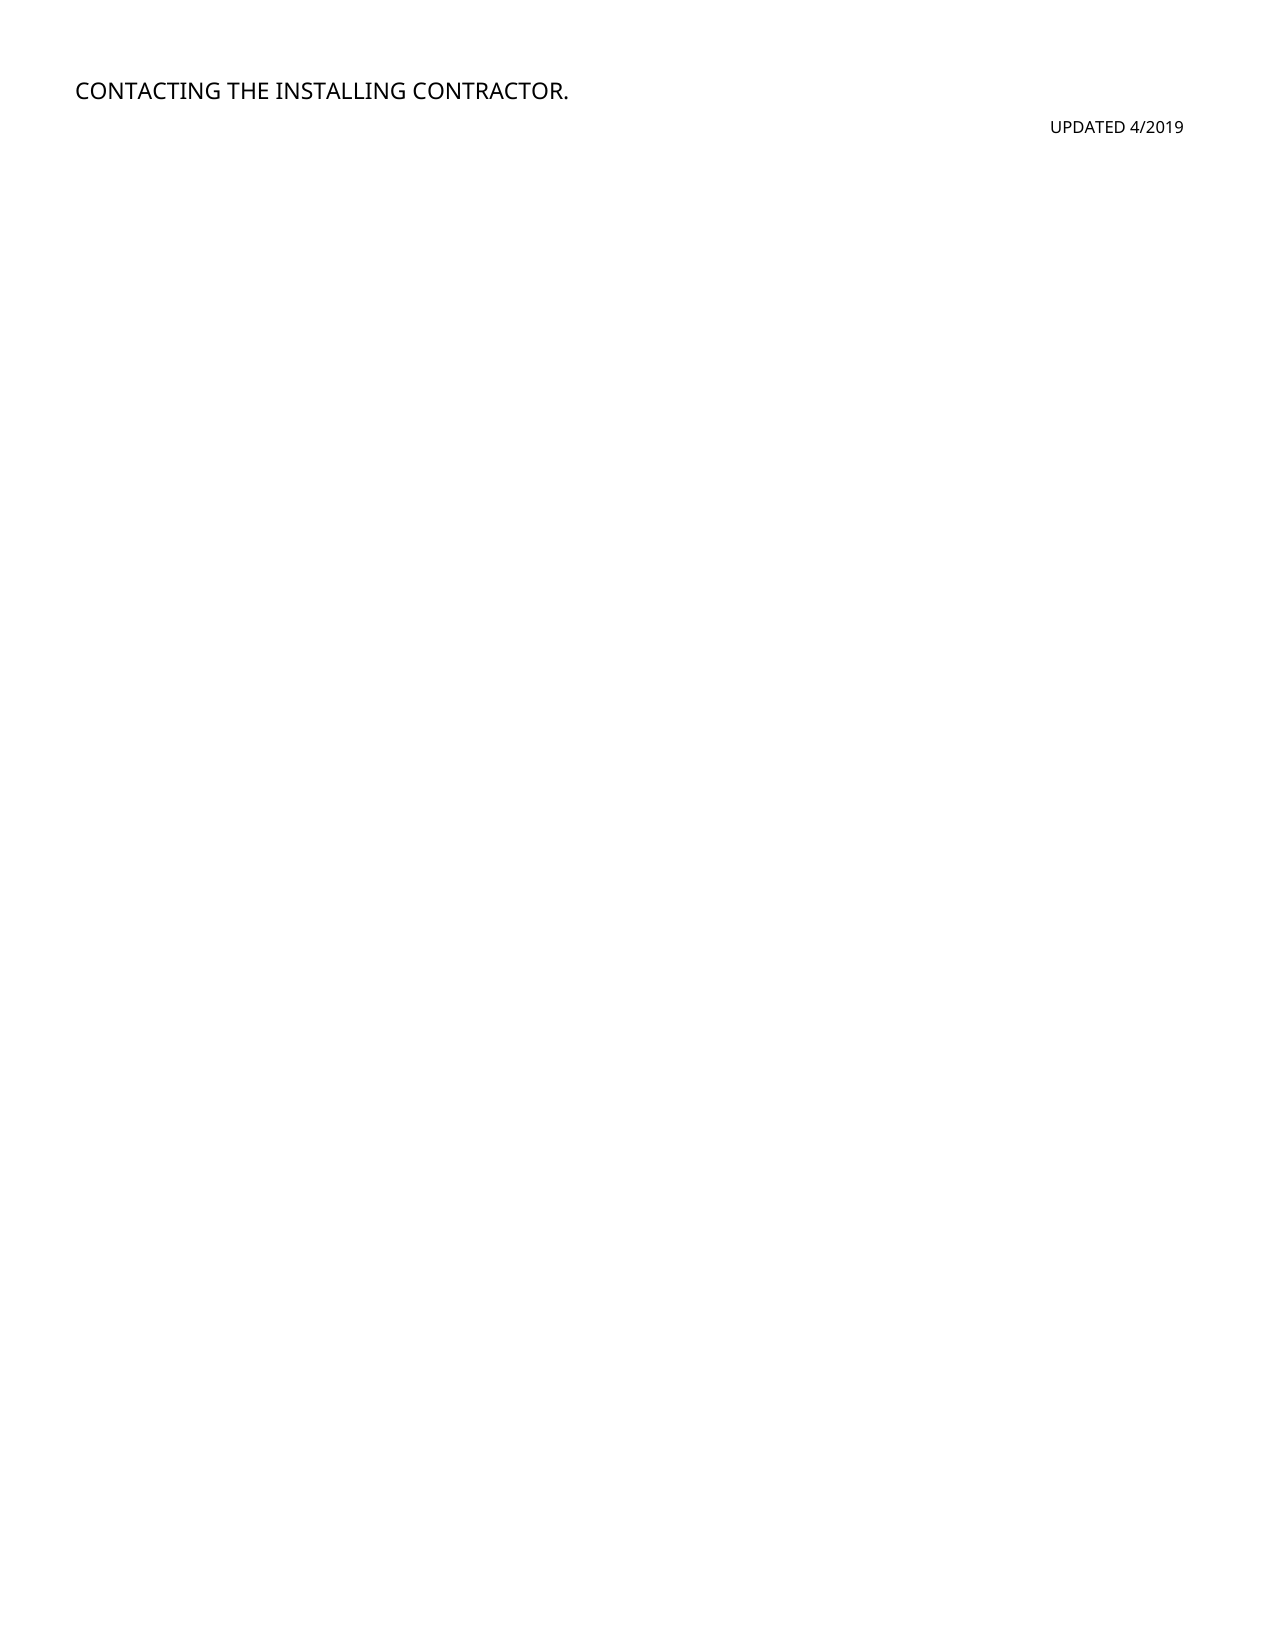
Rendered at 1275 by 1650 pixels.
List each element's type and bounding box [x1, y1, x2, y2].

text [75, 75, 1200, 140]
